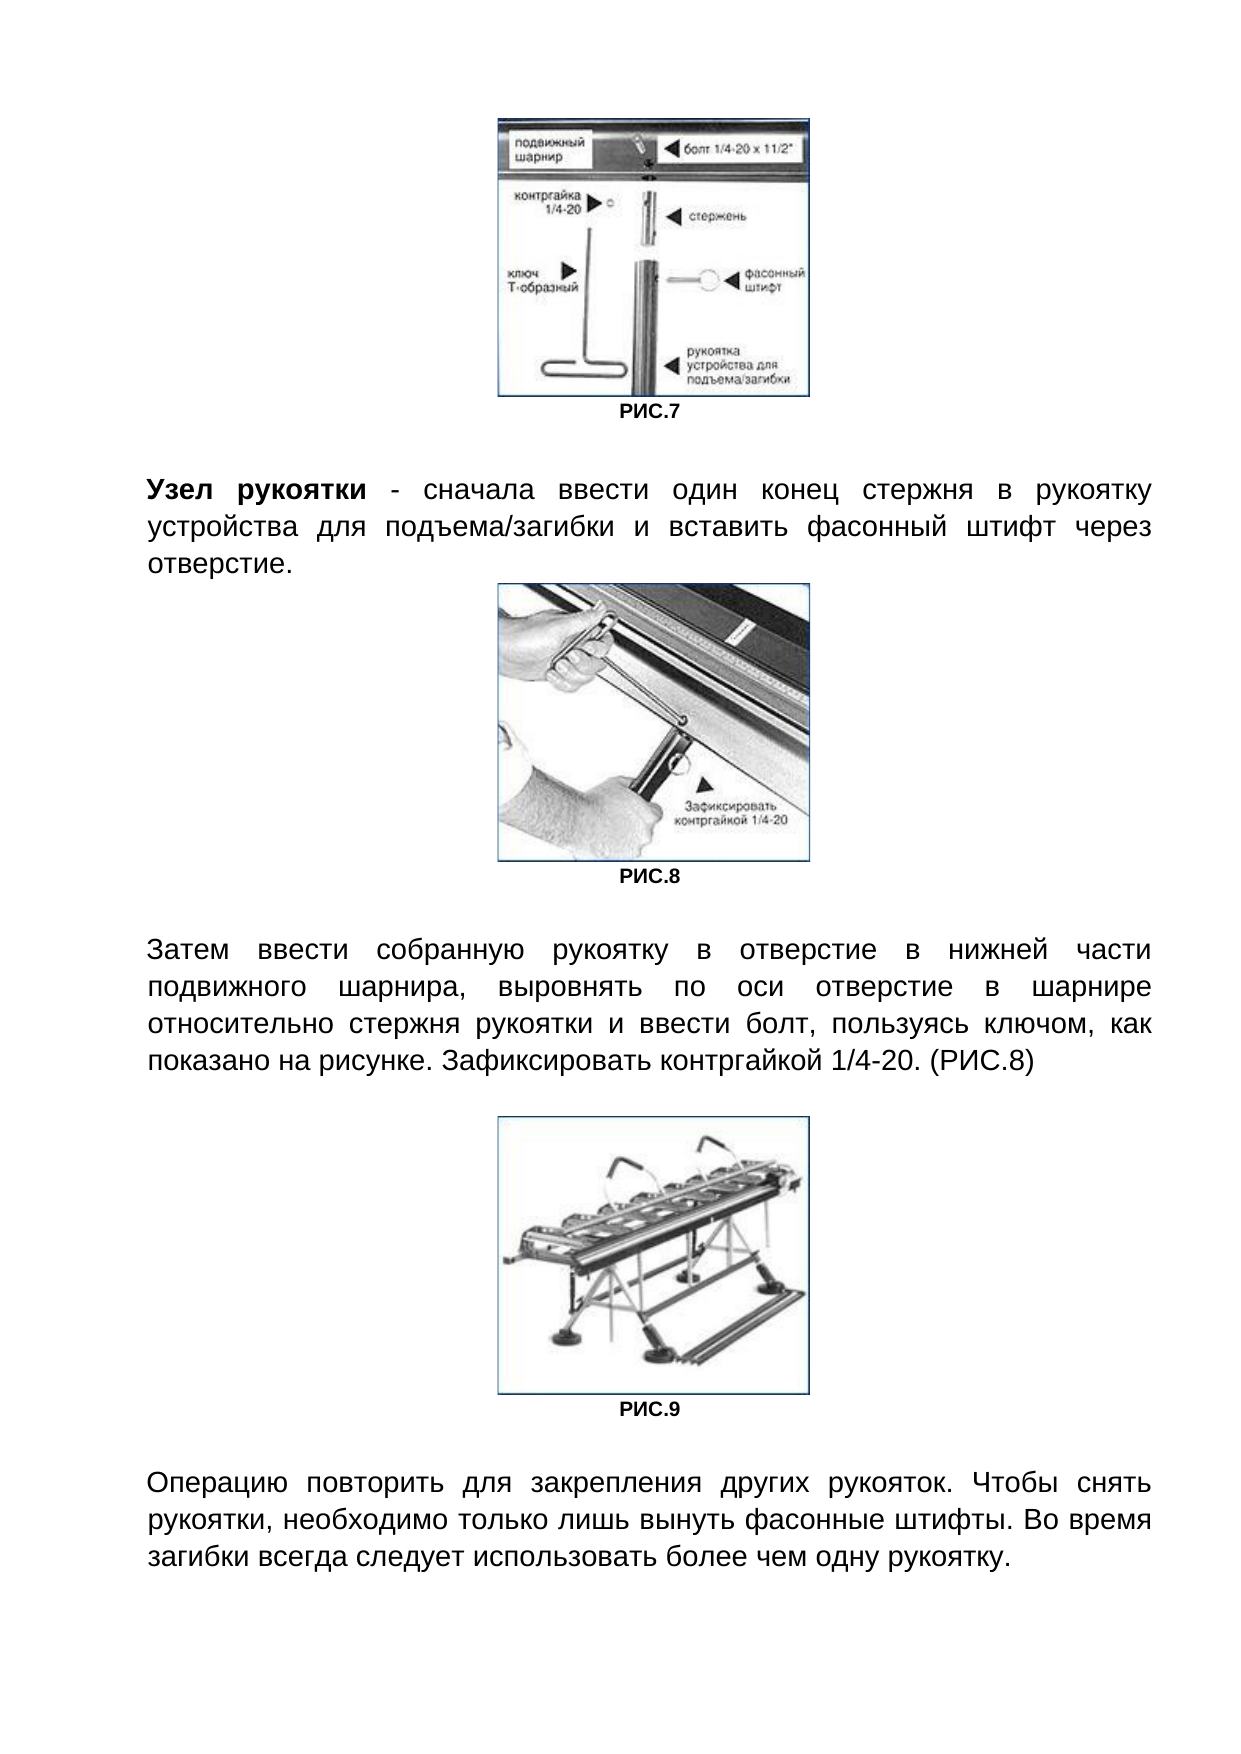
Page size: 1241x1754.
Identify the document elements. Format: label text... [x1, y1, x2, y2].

subtitle РИС.7 [148, 399, 1152, 423]
text Затем ввести собранную рукоятку в отверстие в нижней части подвижного шарнира, выровнять по оси отверстие в шарнире относительно стержня рукоятки и ввести болт, пользуясь ключом, как показано на рисунке. Зафиксировать контргайкой 1/4-20. (РИС.8) [146, 932, 1153, 1076]
text Узел рукоятки - сначала ввести один конец стержня в рукоятку устройства для подъема/загибки и вставить фасонный штифт через отверстие. [146, 472, 1153, 579]
picture [497, 1116, 810, 1395]
text Операцию повторить для закрепления других рукояток. Чтобы снять рукоятки, необходимо только лишь вынуть фасонные штифты. Во время загибки всегда следует использовать более чем одну рукоятку. [146, 1465, 1153, 1573]
picture [497, 118, 810, 397]
picture [497, 583, 811, 862]
subtitle РИС.9 [148, 1397, 1152, 1421]
subtitle РИС.8 [148, 864, 1152, 888]
